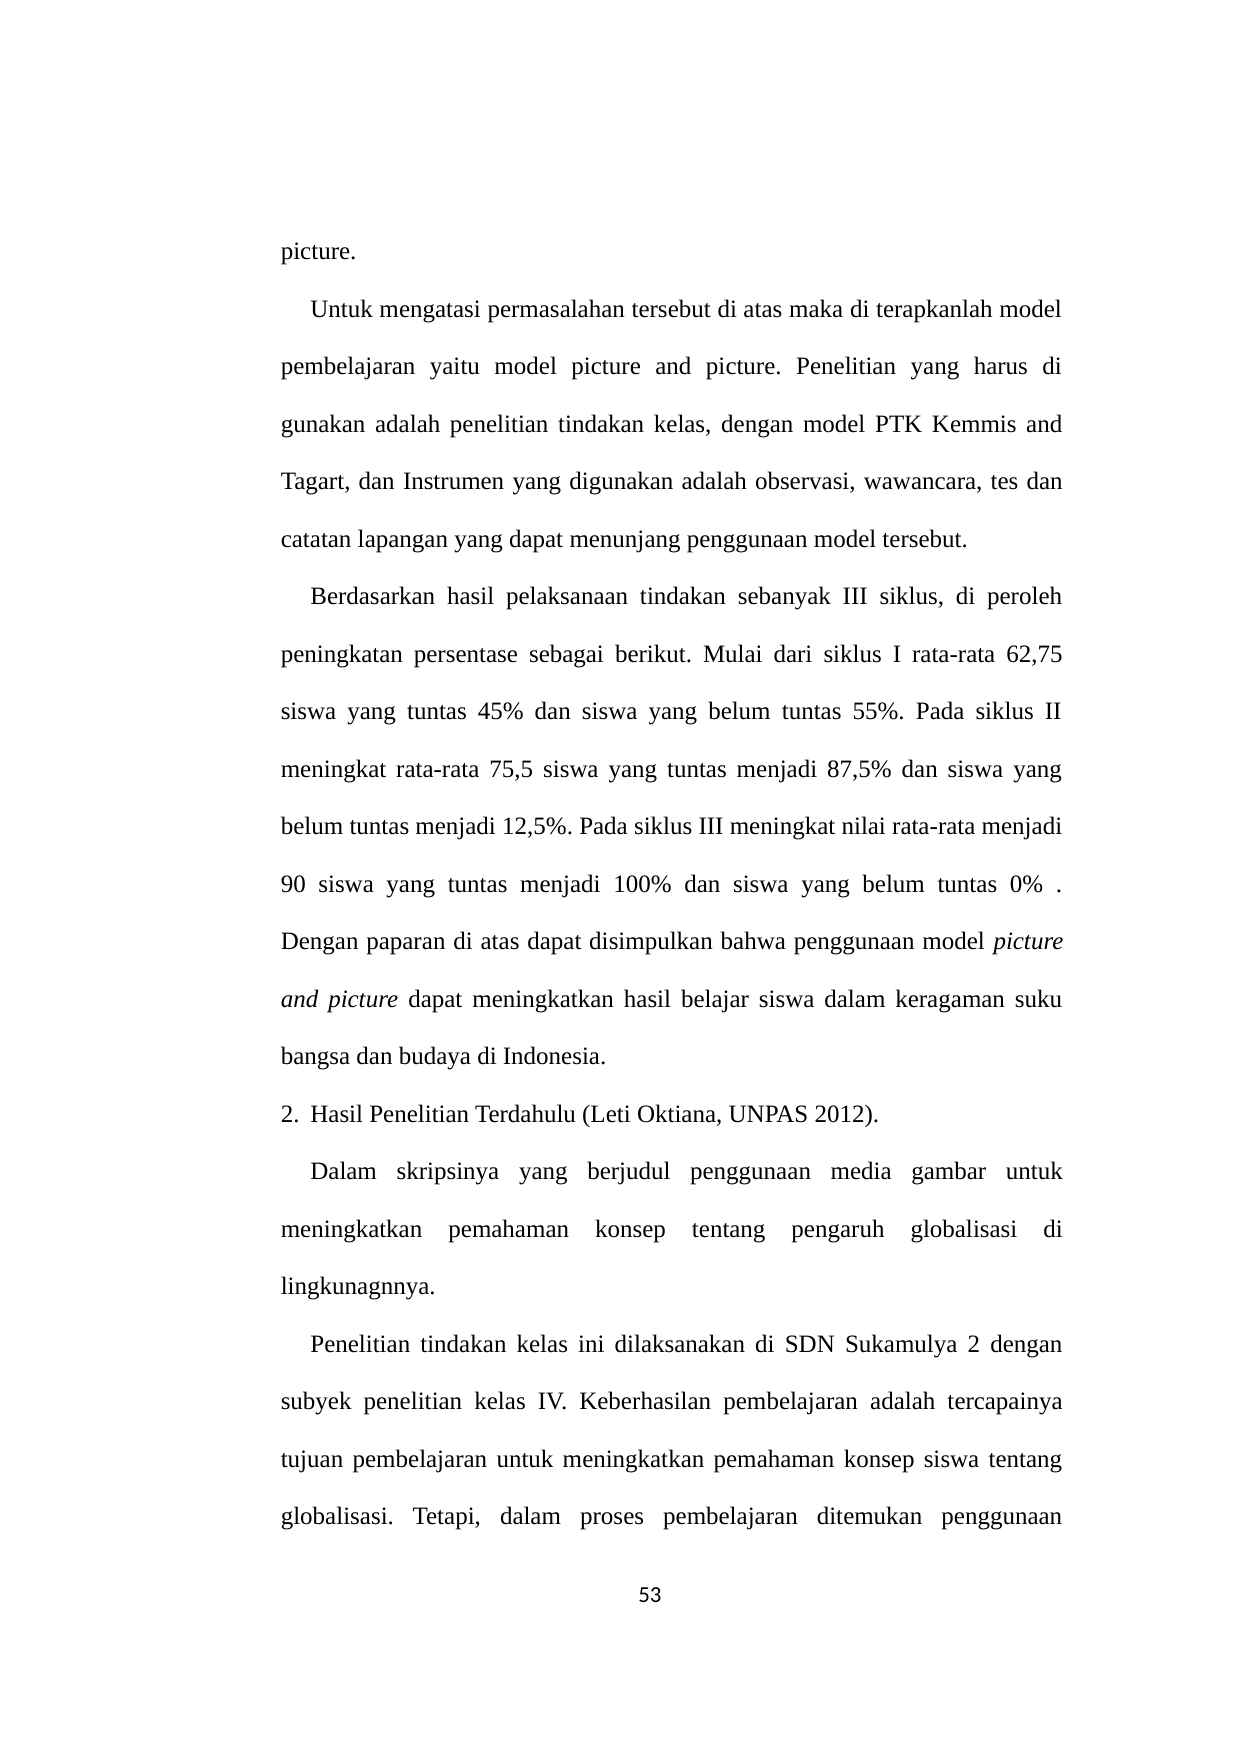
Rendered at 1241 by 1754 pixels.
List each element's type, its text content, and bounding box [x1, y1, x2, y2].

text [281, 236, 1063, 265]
list Hasil Penelitian Terdahulu (Leti Oktiana, UNPAS 2012). [281, 1099, 1063, 1127]
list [281, 1329, 1063, 1530]
list Dalam skripsinya yang berjudul penggunaan media gambar untuk meningkatkan pemahaman konsep tentang pengaruh globalisasi di lingkunagnnya. [281, 1156, 1063, 1300]
list Untuk mengatasi permasalahan tersebut di atas maka di terapkanlah model pembelajaran yaitu model picture and picture. Penelitian yang harus di gunakan adalah penelitian tindakan kelas, dengan model PTK Kemmis and Tagart, dan Instrumen yang digunakan adalah observasi, wawancara, tes dan catatan lapangan yang dapat menunjang penggunaan model tersebut. [281, 294, 1063, 552]
list Berdasarkan hasil pelaksanaan tindakan sebanyak III siklus, di peroleh peningkatan persentase sebagai berikut. Mulai dari siklus I rata-rata 62,75 siswa yang tuntas 45% dan siswa yang belum tuntas 55%. Pada siklus II meningkat rata-rata 75,5 siswa yang tuntas menjadi 87,5% dan siswa yang belum tuntas menjadi 12,5%. Pada siklus III meningkat nilai rata-rata menjadi 90 siswa yang tuntas menjadi 100% dan siswa yang belum tuntas 0% . Dengan paparan di atas dapat disimpulkan bahwa penggunaan model picture and picture dapat meningkatkan hasil belajar siswa dalam keragaman suku bangsa dan budaya di Indonesia. [281, 581, 1063, 1070]
